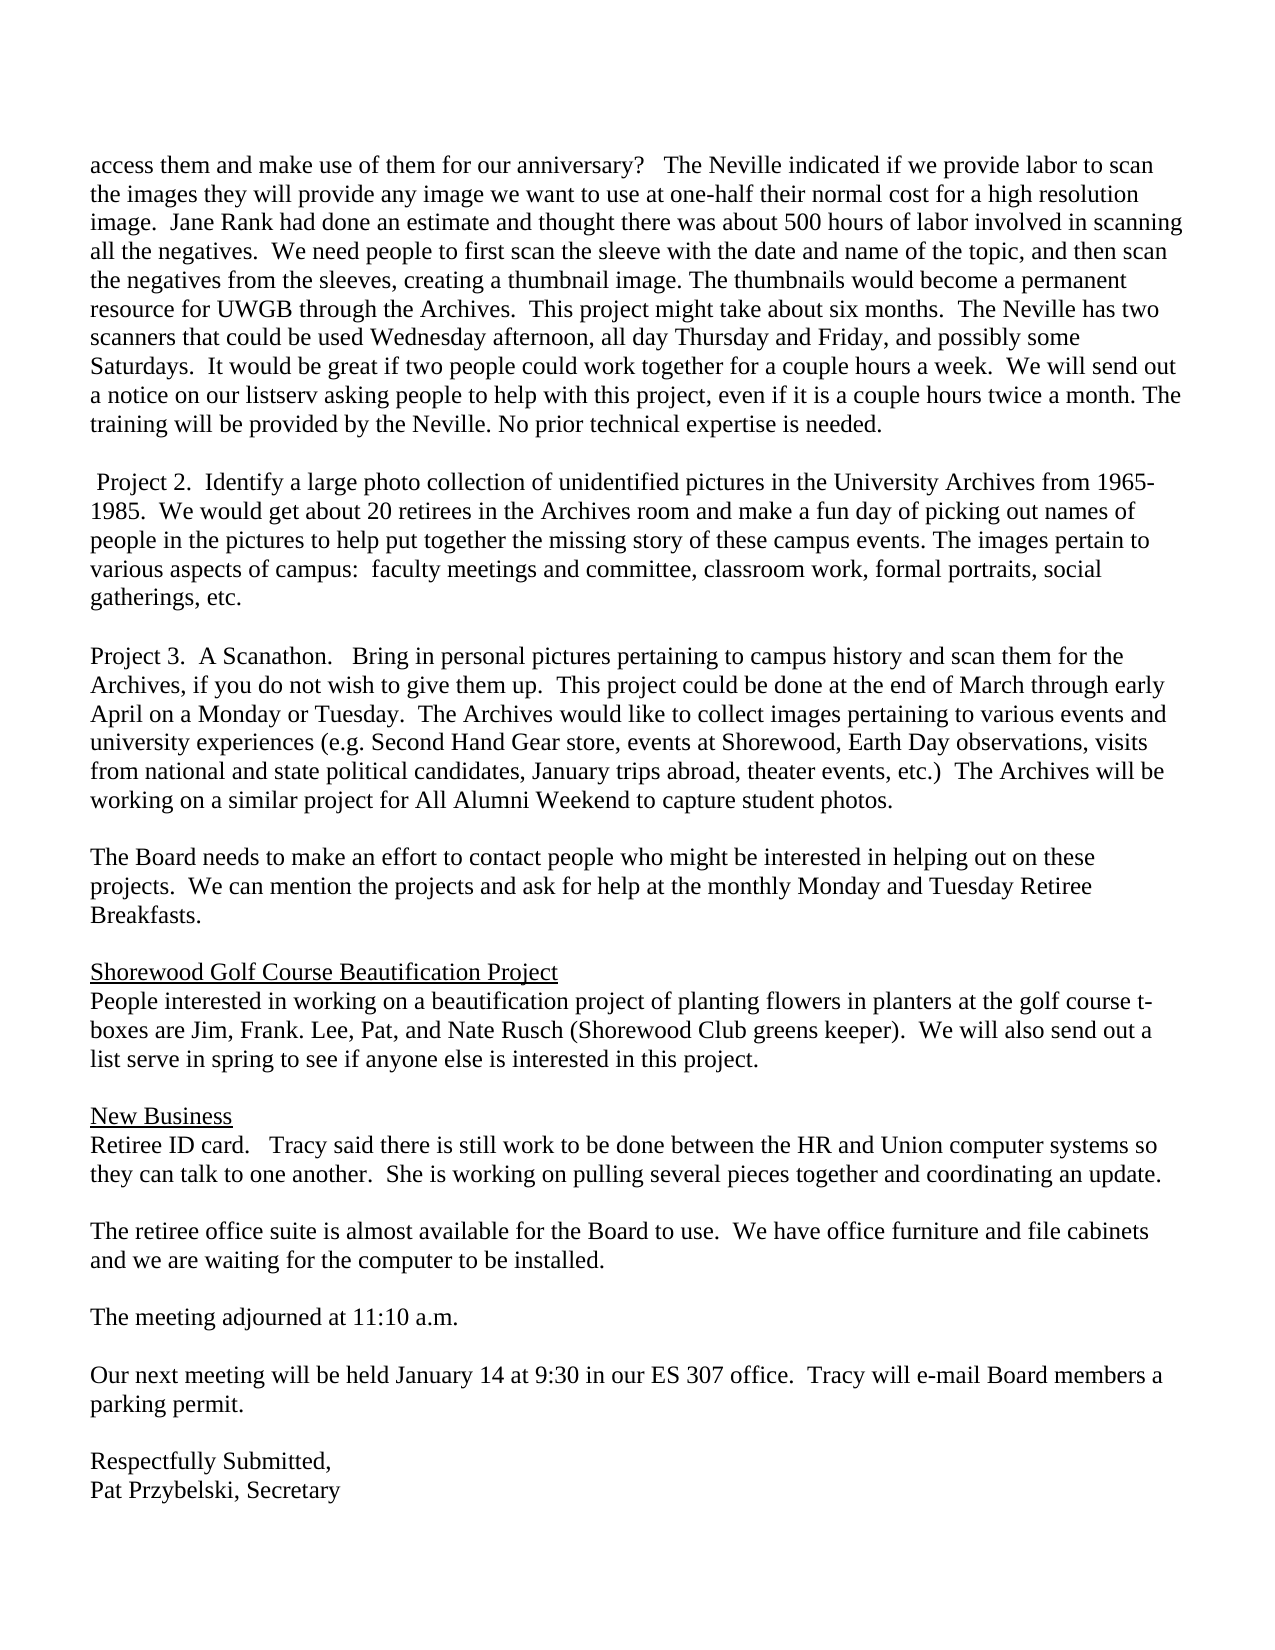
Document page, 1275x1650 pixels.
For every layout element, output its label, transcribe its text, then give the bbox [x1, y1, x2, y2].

text Respectfully Submitted, [90, 1446, 1185, 1475]
text People interested in working on a beautification project of planting flowers in planters at the golf course t-boxes are Jim, Frank. Lee, Pat, and Nate Rusch (Shorewood Club greens keeper). We will also send out a list serve in spring to see if anyone else is interested in this project. [90, 986, 1185, 1072]
text Project 3. A Scanathon. Bring in personal pictures pertaining to campus history and scan them for the Archives, if you do not wish to give them up. This project could be done at the end of March through early April on a Monday or Tuesday. The Archives would like to collect images pertaining to various events and university experiences (e.g. Second Hand Gear store, events at Shorewood, Earth Day observations, visits from national and state political candidates, January trips abroad, theater events, etc.) The Archives will be working on a similar project for All Alumni Weekend to capture student photos. [90, 641, 1185, 814]
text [90, 150, 1185, 437]
text The retiree office suite is almost available for the Board to use. We have office furniture and file cabinets and we are waiting for the computer to be installed. [90, 1216, 1185, 1274]
text Retiree ID card. Tracy said there is still work to be done between the HR and Union computer systems so they can talk to one another. She is working on pulling several pieces together and coordinating an update. [90, 1130, 1185, 1187]
text Shorewood Golf Course Beautification Project [90, 957, 1185, 986]
text The meeting adjourned at 11:10 a.m. [90, 1302, 1185, 1331]
text New Business [90, 1101, 1185, 1130]
text Project 2. Identify a large photo collection of unidentified pictures in the University Archives from 1965-1985. We would get about 20 retirees in the Archives room and make a fun day of picking out names of people in the pictures to help put together the missing story of these campus events. The images pertain to various aspects of campus: faculty meetings and committee, classroom work, formal portraits, social gatherings, etc. [90, 467, 1185, 611]
text Pat Przybelski, Secretary [90, 1475, 1185, 1504]
text The Board needs to make an effort to contact people who might be interested in helping out on these projects. We can mention the projects and ask for help at the monthly Monday and Tuesday Retiree Breakfasts. [90, 842, 1185, 929]
text Our next meeting will be held January 14 at 9:30 in our ES 307 office. Tracy will e-mail Board members a parking permit. [90, 1360, 1185, 1417]
